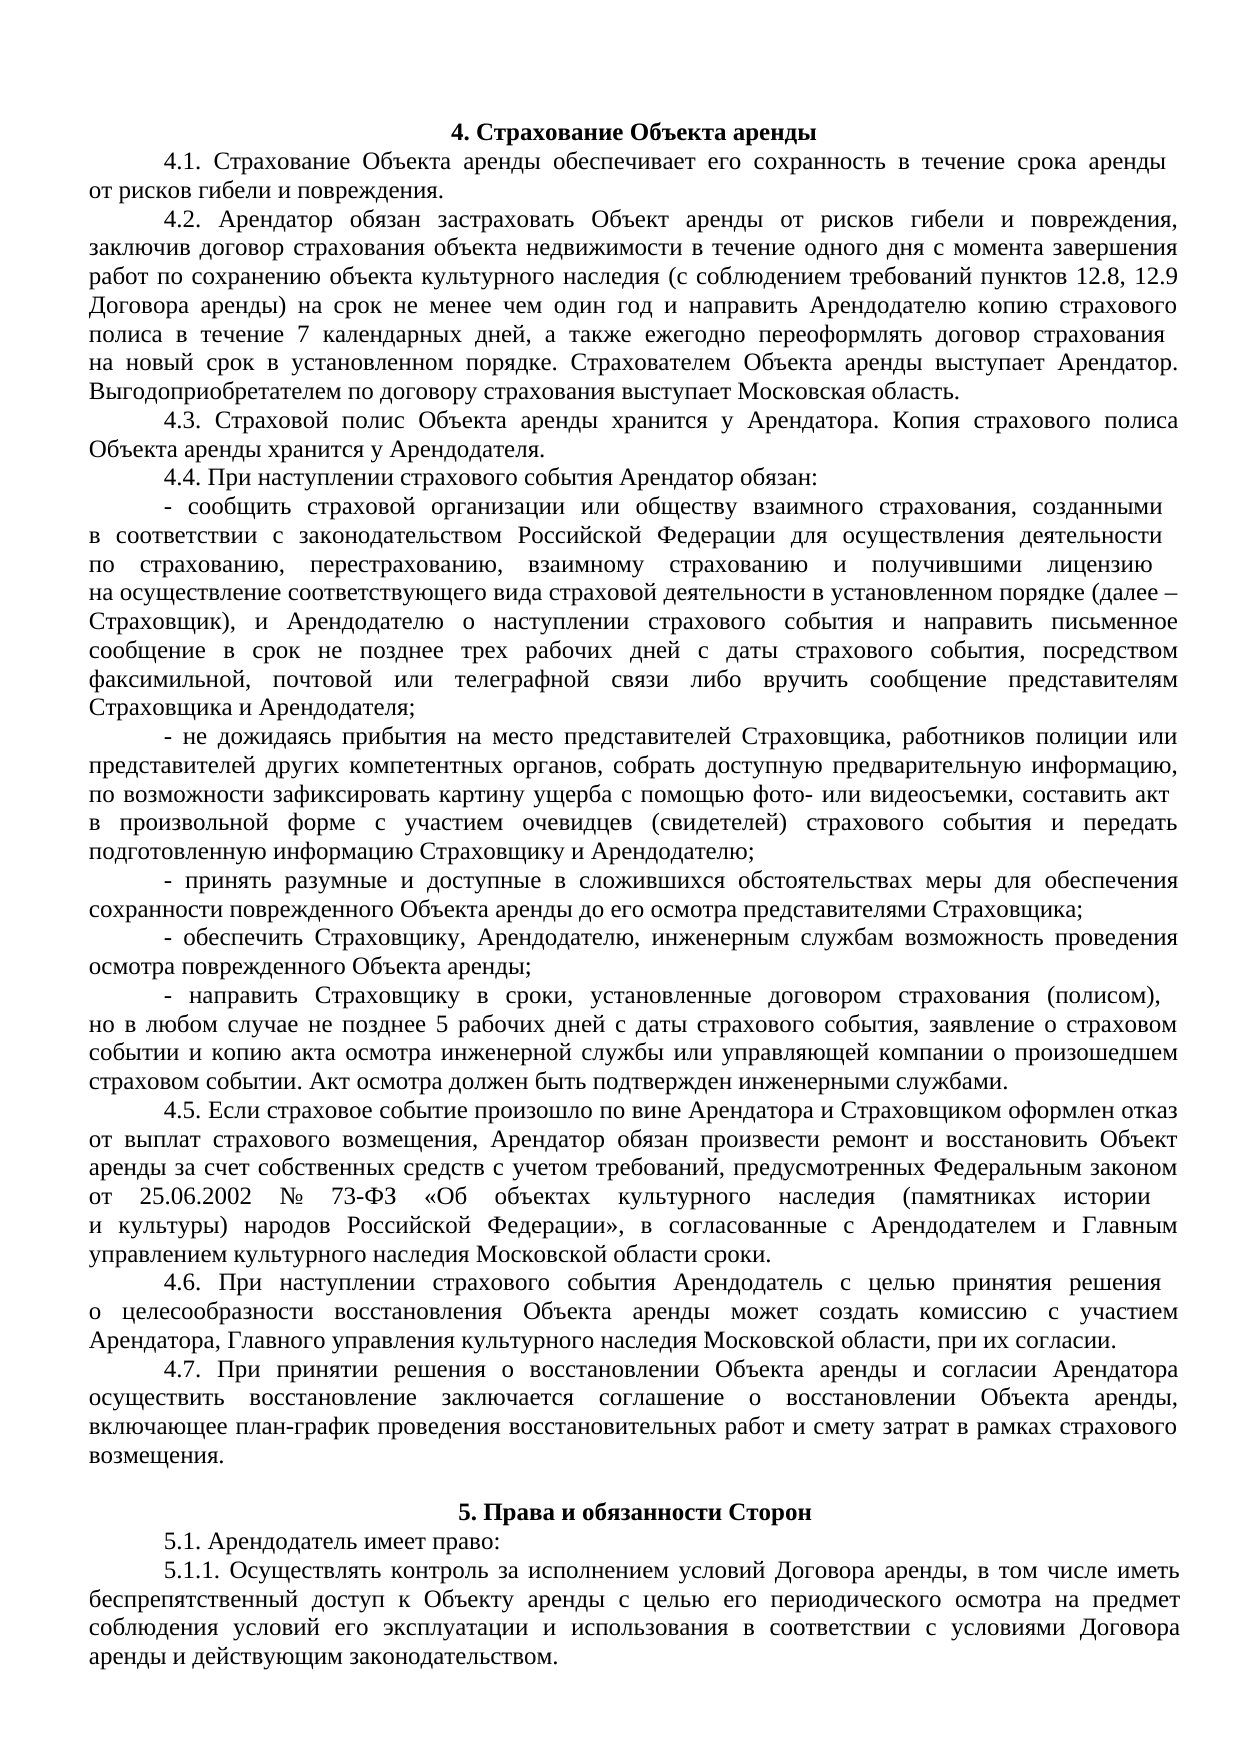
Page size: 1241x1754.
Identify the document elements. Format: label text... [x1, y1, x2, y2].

text - обеспечить Страховщику, Арендодателю, инженерным службам возможность проведения осмотра поврежденного Объекта аренды; [89, 922, 1179, 980]
text - сообщить страховой организации или обществу взаимного страхования, созданными в соответствии с законодательством Российской Федерации для осуществления деятельности по страхованию, перестрахованию, взаимному страхованию и получившими лицензию на осуществление соответствующего вида страховой деятельности в установленном порядке (далее – Страховщик), и Арендодателю о наступлении страхового события и направить письменное сообщение в срок не позднее трех рабочих дней с даты страхового события, посредством факсимильной, почтовой или телеграфной связи либо вручить сообщение представителям Страховщика и Арендодателя; [89, 491, 1179, 721]
text 5. Права и обязанности Сторон [89, 1497, 1181, 1526]
text 5.1. Арендодатель имеет право: [89, 1526, 1181, 1555]
text 4.3. Страховой полис Объекта аренды хранится у Арендатора. Копия страхового полиса Объекта аренды хранится у Арендодателя. [89, 405, 1179, 462]
text 4.7. При принятии решения о восстановлении Объекта аренды и согласии Арендатора осуществить восстановление заключается соглашение о восстановлении Объекта аренды, включающее план-график проведения восстановительных работ и смету затрат в рамках страхового возмещения. [89, 1354, 1179, 1469]
text 4.5. Если страховое событие произошло по вине Арендатора и Страховщиком оформлен отказ от выплат страхового возмещения, Арендатор обязан произвести ремонт и восстановить Объект аренды за счет собственных средств с учетом требований, предусмотренных Федеральным законом от 25.06.2002 № 73-ФЗ «Об объектах культурного наследия (памятниках истории и культуры) народов Российской Федерации», в согласованные с Арендодателем и Главным управлением культурного наследия Московской области сроки. [89, 1095, 1179, 1267]
text 4.4. При наступлении страхового события Арендатор обязан: [89, 462, 1179, 491]
text 4.1. Страхование Объекта аренды обеспечивает его сохранность в течение срока аренды от рисков гибели и повреждения. [89, 146, 1179, 204]
text 4.6. При наступлении страхового события Арендодатель с целью принятия решения о целесообразности восстановления Объекта аренды может создать комиссию с участием Арендатора, Главного управления культурного наследия Московской области, при их согласии. [89, 1267, 1179, 1354]
text - не дожидаясь прибытия на место представителей Страховщика, работников полиции или представителей других компетентных органов, собрать доступную предварительную информацию, по возможности зафиксировать картину ущерба с помощью фото- или видеосъемки, составить акт в произвольной форме с участием очевидцев (свидетелей) страхового события и передать подготовленную информацию Страховщику и Арендодателю; [89, 721, 1179, 865]
text 4. Страхование Объекта аренды [89, 117, 1179, 146]
text 4.2. Арендатор обязан застраховать Объект аренды от рисков гибели и повреждения, заключив договор страхования объекта недвижимости в течение одного дня с момента завершения работ по сохранению объекта культурного наследия (с соблюдением требований пунктов 12.8, 12.9 Договора аренды) на срок не менее чем один год и направить Арендодателю копию страхового полиса в течение 7 календарных дней, а также ежегодно переоформлять договор страхования на новый срок в установленном порядке. Страхователем Объекта аренды выступает Арендатор. Выгодоприобретателем по договору страхования выступает Московская область. [89, 204, 1179, 405]
text 5.1.1. Осуществлять контроль за исполнением условий Договора аренды, в том числе иметь беспрепятственный доступ к Объекту аренды с целью его периодического осмотра на предмет соблюдения условий его эксплуатации и использования в соответствии с условиями Договора аренды и действующим законодательством. [89, 1555, 1181, 1670]
text - принять разумные и доступные в сложившихся обстоятельствах меры для обеспечения сохранности поврежденного Объекта аренды до его осмотра представителями Страховщика; [89, 865, 1179, 922]
text - направить Страховщику в сроки, установленные договором страхования (полисом), но в любом случае не позднее 5 рабочих дней с даты страхового события, заявление о страховом событии и копию акта осмотра инженерной службы или управляющей компании о произошедшем страховом событии. Акт осмотра должен быть подтвержден инженерными службами. [89, 980, 1179, 1095]
